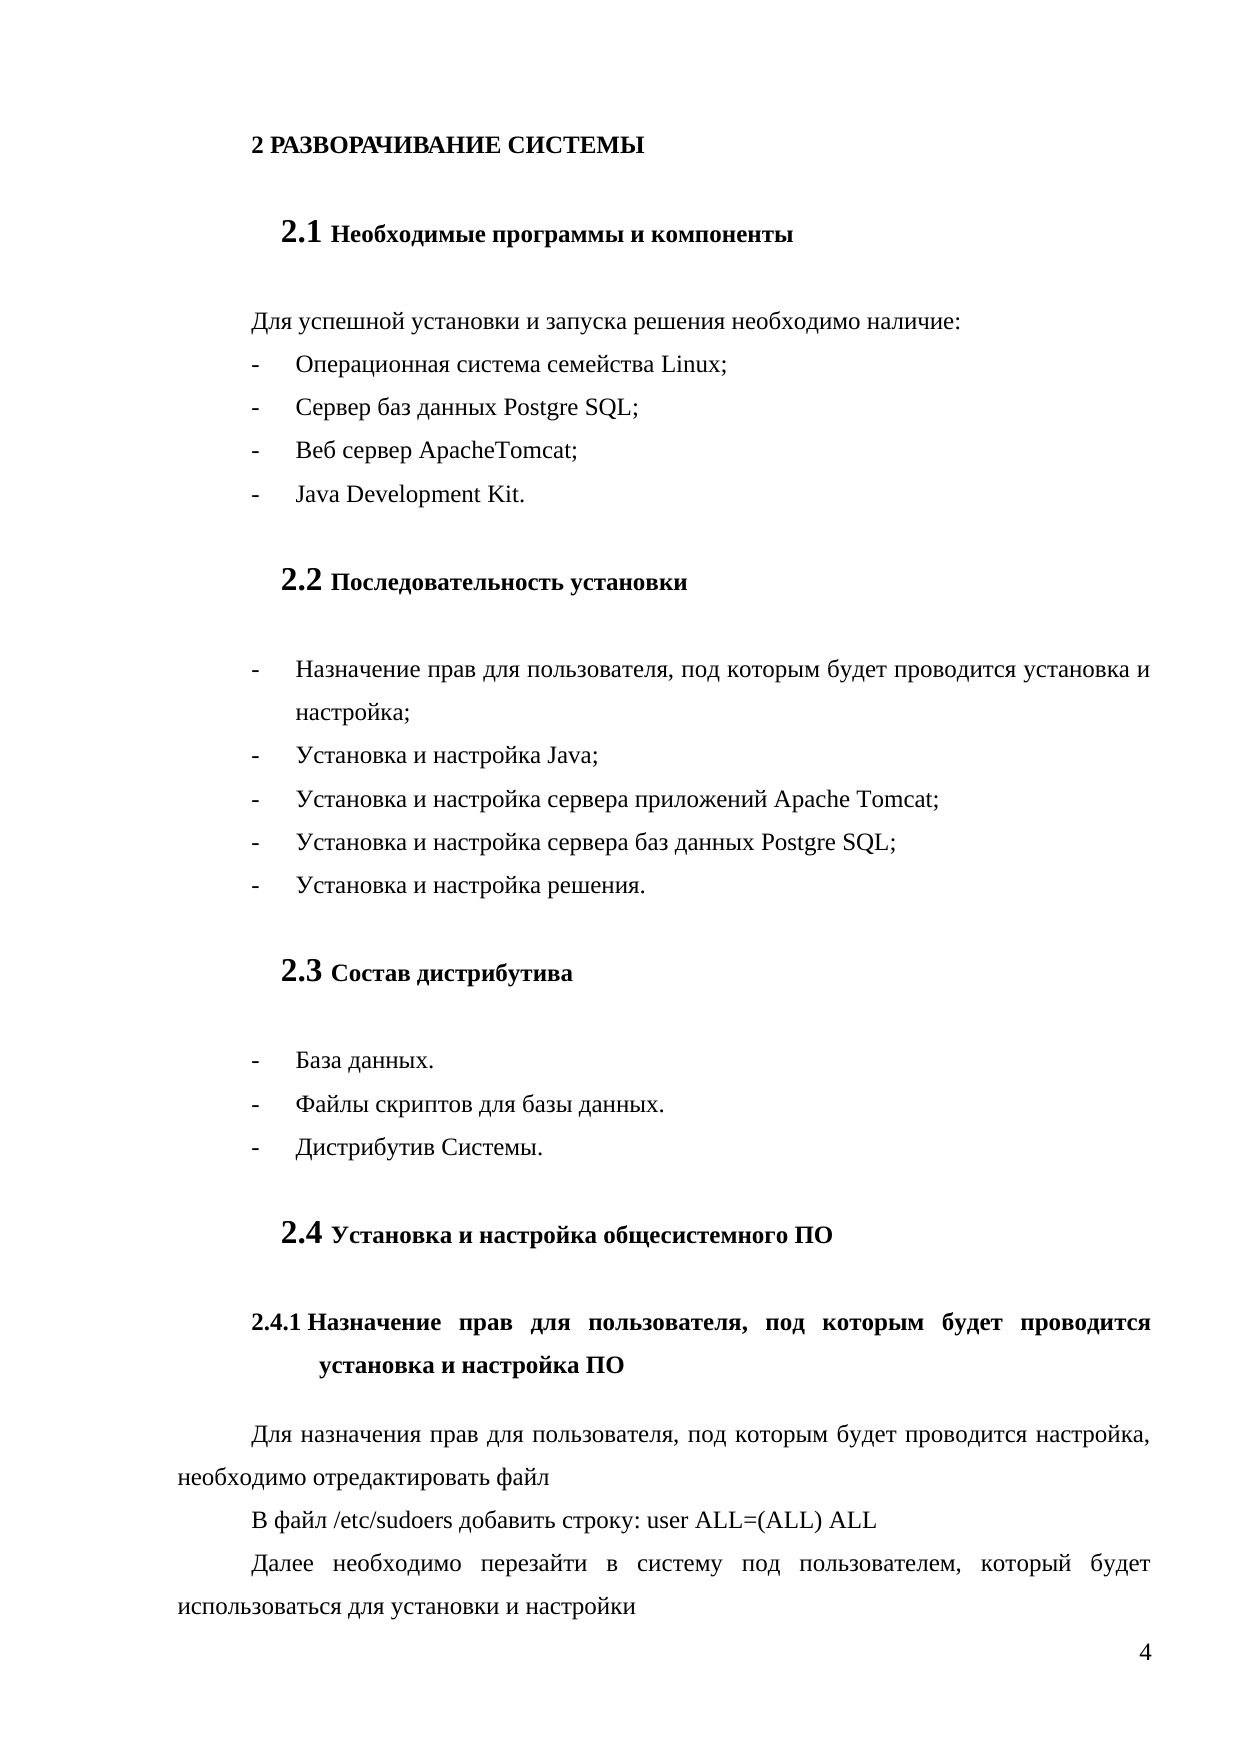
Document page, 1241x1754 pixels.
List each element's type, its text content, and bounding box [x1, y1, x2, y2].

list Файлы скриптов для базы данных. [251, 1089, 1152, 1117]
list Дистрибутив Системы. [251, 1132, 1152, 1161]
list Установка и настройка сервера приложений Apache Tomcat; [251, 784, 1152, 812]
subtitle Разворачивание системы [251, 131, 1152, 159]
text В файл /etc/sudoers добавить строку: user ALL=(ALL) ALL [177, 1505, 1152, 1534]
subtitle Состав дистрибутива [281, 951, 1152, 989]
list Установка и настройка решения. [251, 870, 1152, 899]
list Установка и настройка сервера баз данных Postgre SQL; [251, 827, 1152, 856]
list Java Development Kit. [251, 479, 1152, 507]
subtitle Необходимые программы и компоненты [281, 211, 1152, 249]
subtitle Назначение прав для пользователя, под которым будет проводится установка и настройка ПО [251, 1307, 1152, 1379]
text Для назначения прав для пользователя, под которым будет проводится настройка, необходимо отредактировать файл [177, 1419, 1152, 1491]
list Веб сервер ApacheTomcat; [251, 436, 1152, 464]
list Операционная система семейства Linux; [251, 349, 1152, 378]
list Сервер баз данных Postgre SQL; [251, 392, 1152, 421]
list Назначение прав для пользователя, под которым будет проводится установка и настройка; [251, 654, 1152, 726]
subtitle Последовательность установки [281, 559, 1152, 598]
subtitle Установка и настройка общесистемного ПО [281, 1212, 1152, 1251]
list База данных. [251, 1046, 1152, 1074]
text Для успешной установки и запуска решения необходимо наличие: [177, 306, 1152, 335]
text Далее необходимо перезайти в систему под пользователем, который будет использоваться для установки и настройки [177, 1548, 1152, 1620]
list Установка и настройка Java; [251, 741, 1152, 769]
